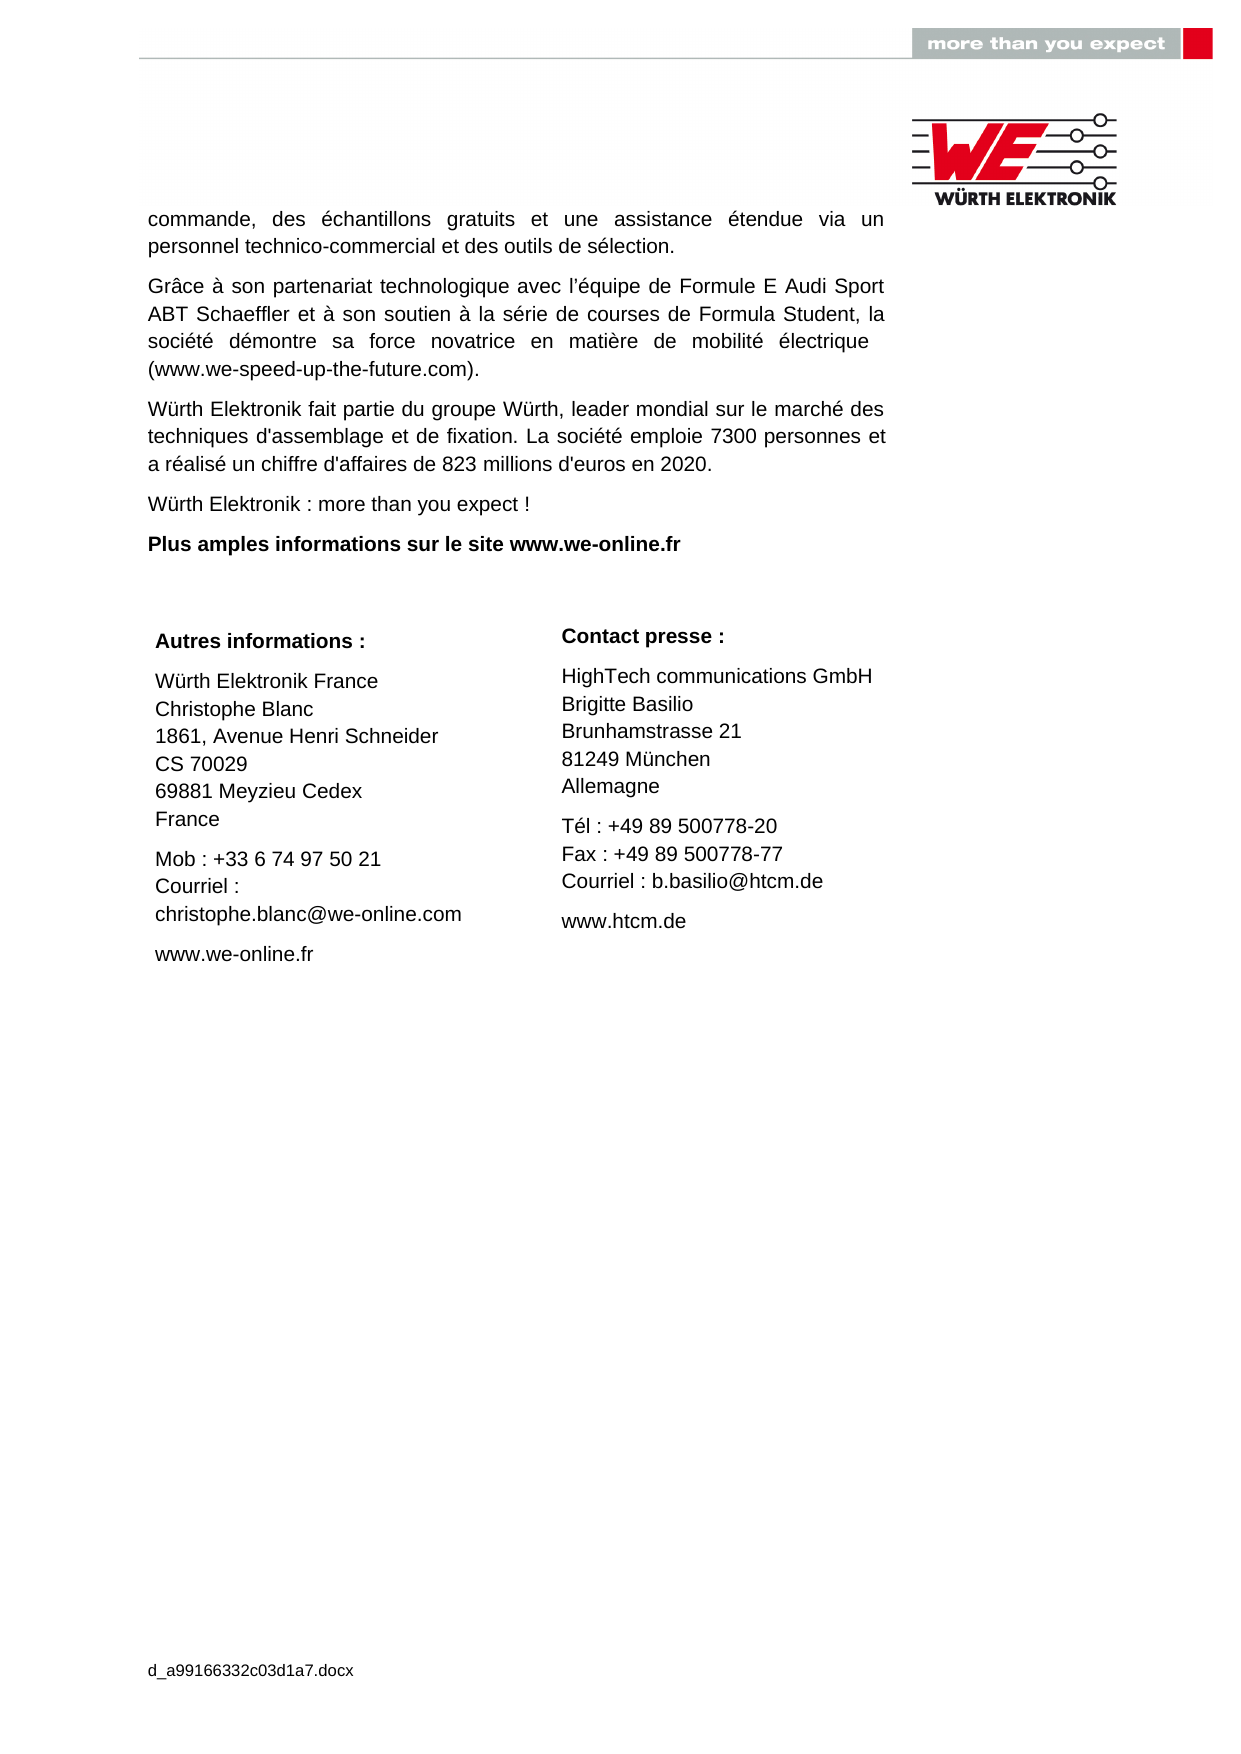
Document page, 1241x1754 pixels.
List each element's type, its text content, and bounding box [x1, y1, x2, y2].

text Plus amples informations sur le site www.we-online.fr [148, 532, 886, 556]
table_header Contact presse : HighTech communications GmbH Brigitte Basilio Brunhamstrasse 21 81249 München Allemagne Tél : +49 89 500778-20 Fax : +49 89 500778-77 Courriel : b.basilio@htcm.de www.htcm.de [554, 572, 887, 1030]
text Grâce à son partenariat technologique avec l’équipe de Formule E Audi Sport ABT Schaeffler et à son soutien à la série de courses de Formula Student, la société démontre sa force novatrice en matière de mobilité électrique (www.we-speed-up-the-future.com). [148, 274, 886, 381]
picture [139, 28, 1213, 206]
text Würth Elektronik : more than you expect ! [148, 492, 886, 516]
table_header Autres informations : Würth Elektronik France Christophe Blanc 1861, Avenue Henri Schneider CS 70029 69881 Meyzieu Cedex France Mob : +33 6 74 97 50 21 Courriel : christophe.blanc@we-online.com www.we-online.fr [148, 572, 554, 1030]
text Würth Elektronik fait partie du groupe Würth, leader mondial sur le marché des techniques d'assemblage et de fixation. La société emploie 7300 personnes et a réalisé un chiffre d'affaires de 823 millions d'euros en 2020. [148, 397, 886, 476]
